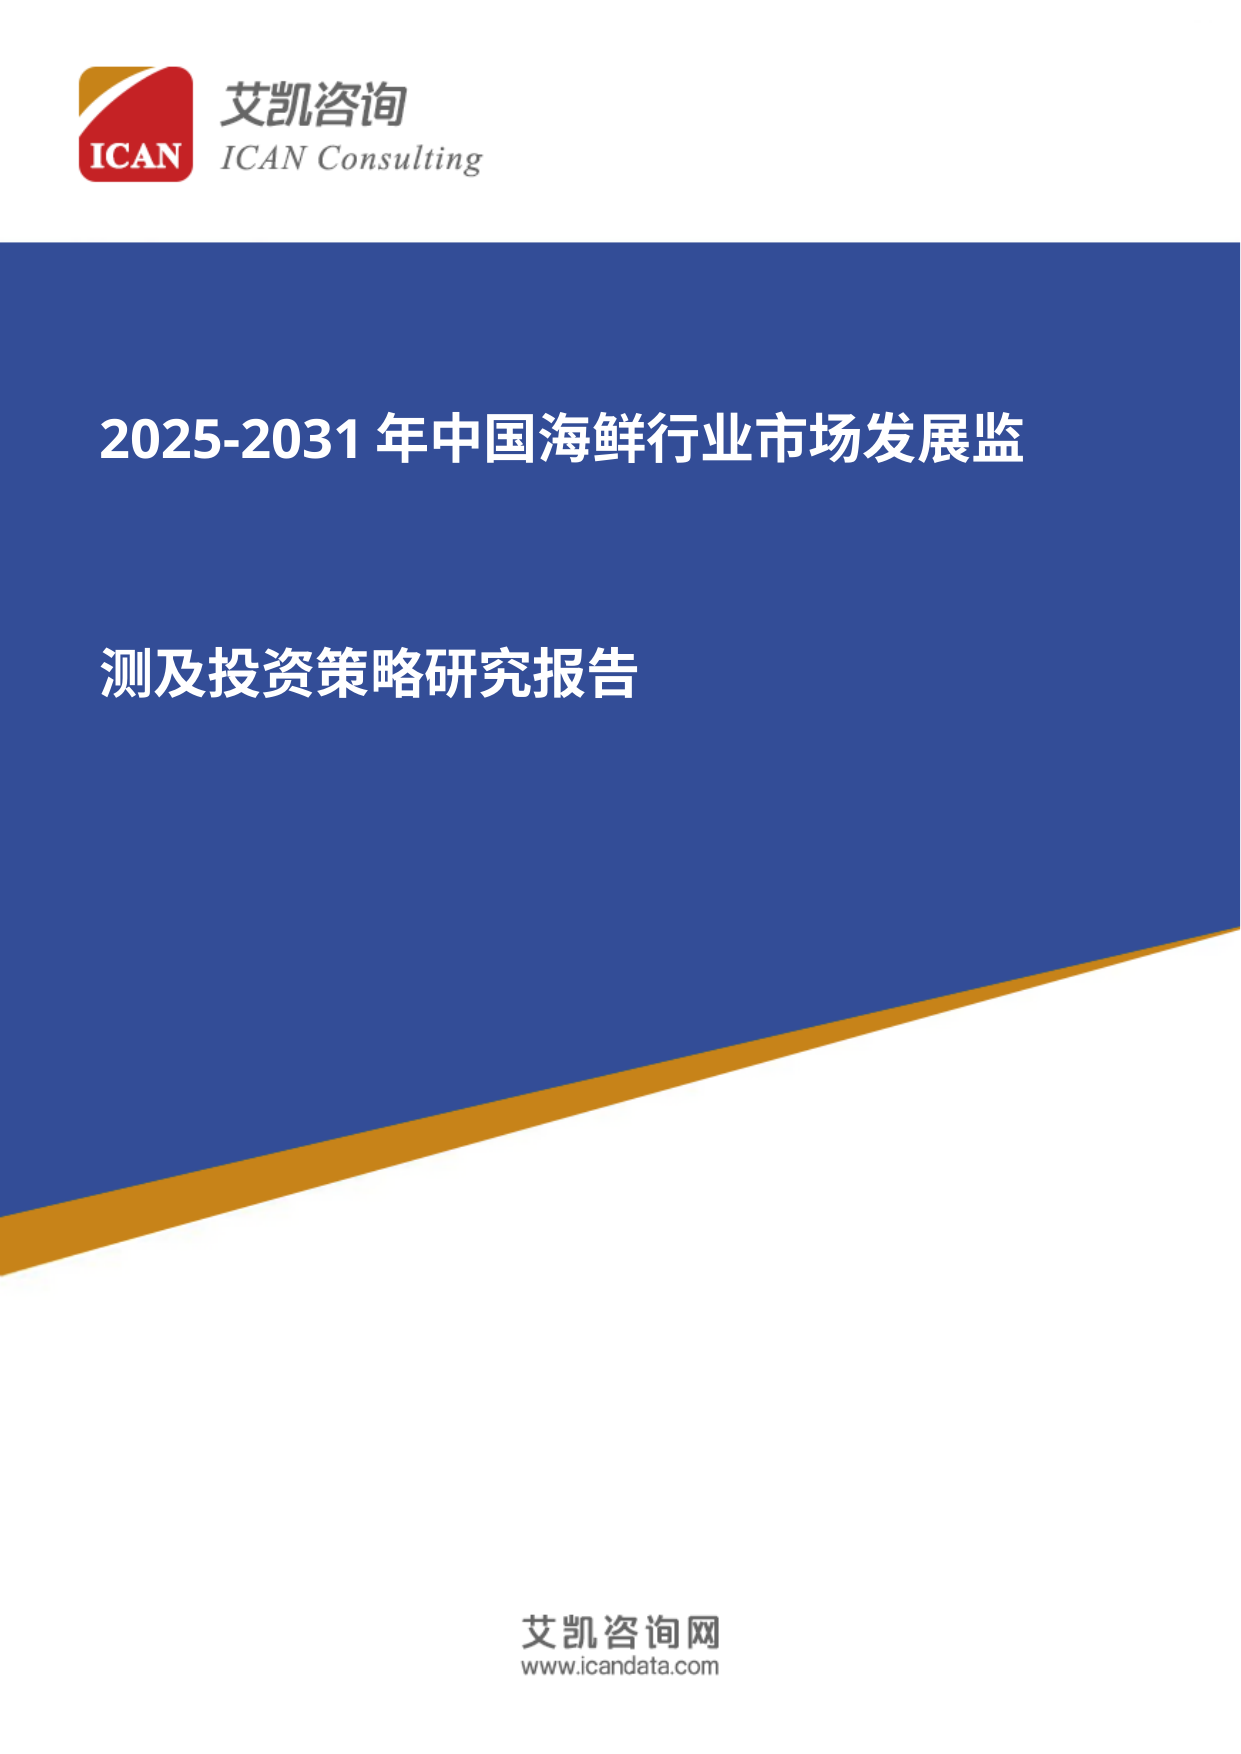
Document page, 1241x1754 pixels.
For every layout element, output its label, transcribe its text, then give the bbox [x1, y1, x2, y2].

subtitle 2025-2031年中国海鲜行业市场发展监测及投资策略研究报告 [99, 386, 1053, 718]
picture [0, 5, 1241, 1754]
